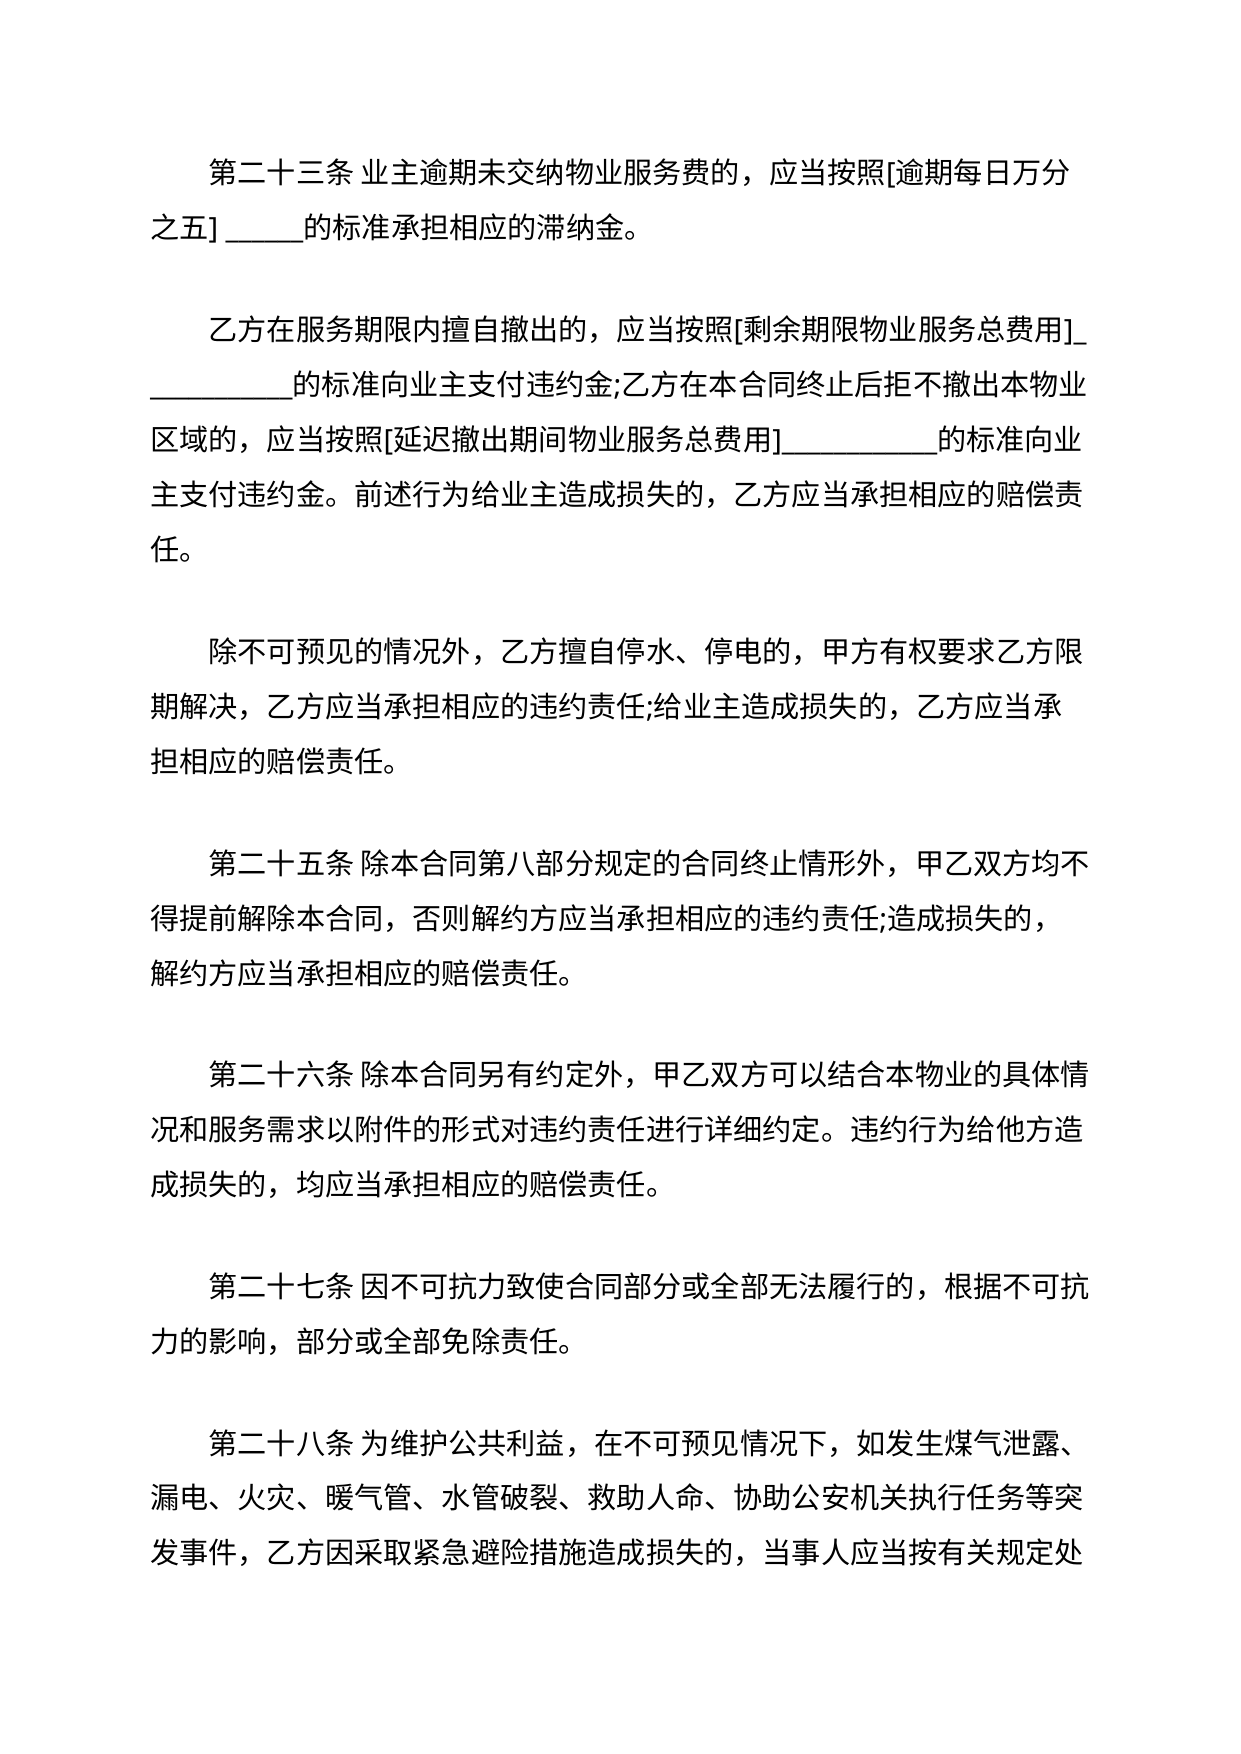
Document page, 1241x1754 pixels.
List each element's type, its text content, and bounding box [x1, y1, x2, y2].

text 第二十七条 因不可抗力致使合同部分或全部无法履行的，根据不可抗力的影响，部分或全部免除责任。 [150, 1263, 1090, 1361]
text 乙方在服务期限内擅自撤出的，应当按照[剩余期限物业服务总费用]____________的标准向业主支付违约金;乙方在本合同终止后拒不撤出本物业区域的，应当按照[延迟撤出期间物业服务总费用]____________的标准向业主支付违约金。前述行为给业主造成损失的，乙方应当承担相应的赔偿责任。 [150, 307, 1090, 569]
text 除不可预见的情况外，乙方擅自停水、停电的，甲方有权要求乙方限期解决，乙方应当承担相应的违约责任;给业主造成损失的，乙方应当承担相应的赔偿责任。 [150, 629, 1090, 781]
text 第二十六条 除本合同另有约定外，甲乙双方可以结合本物业的具体情况和服务需求以附件的形式对违约责任进行详细约定。违约行为给他方造成损失的，均应当承担相应的赔偿责任。 [150, 1052, 1090, 1204]
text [150, 1420, 1090, 1572]
text 第二十三条 业主逾期未交纳物业服务费的，应当按照[逾期每日万分之五] ______的标准承担相应的滞纳金。 [150, 150, 1090, 247]
text 第二十五条 除本合同第八部分规定的合同终止情形外，甲乙双方均不得提前解除本合同，否则解约方应当承担相应的违约责任;造成损失的，解约方应当承担相应的赔偿责任。 [150, 840, 1090, 992]
